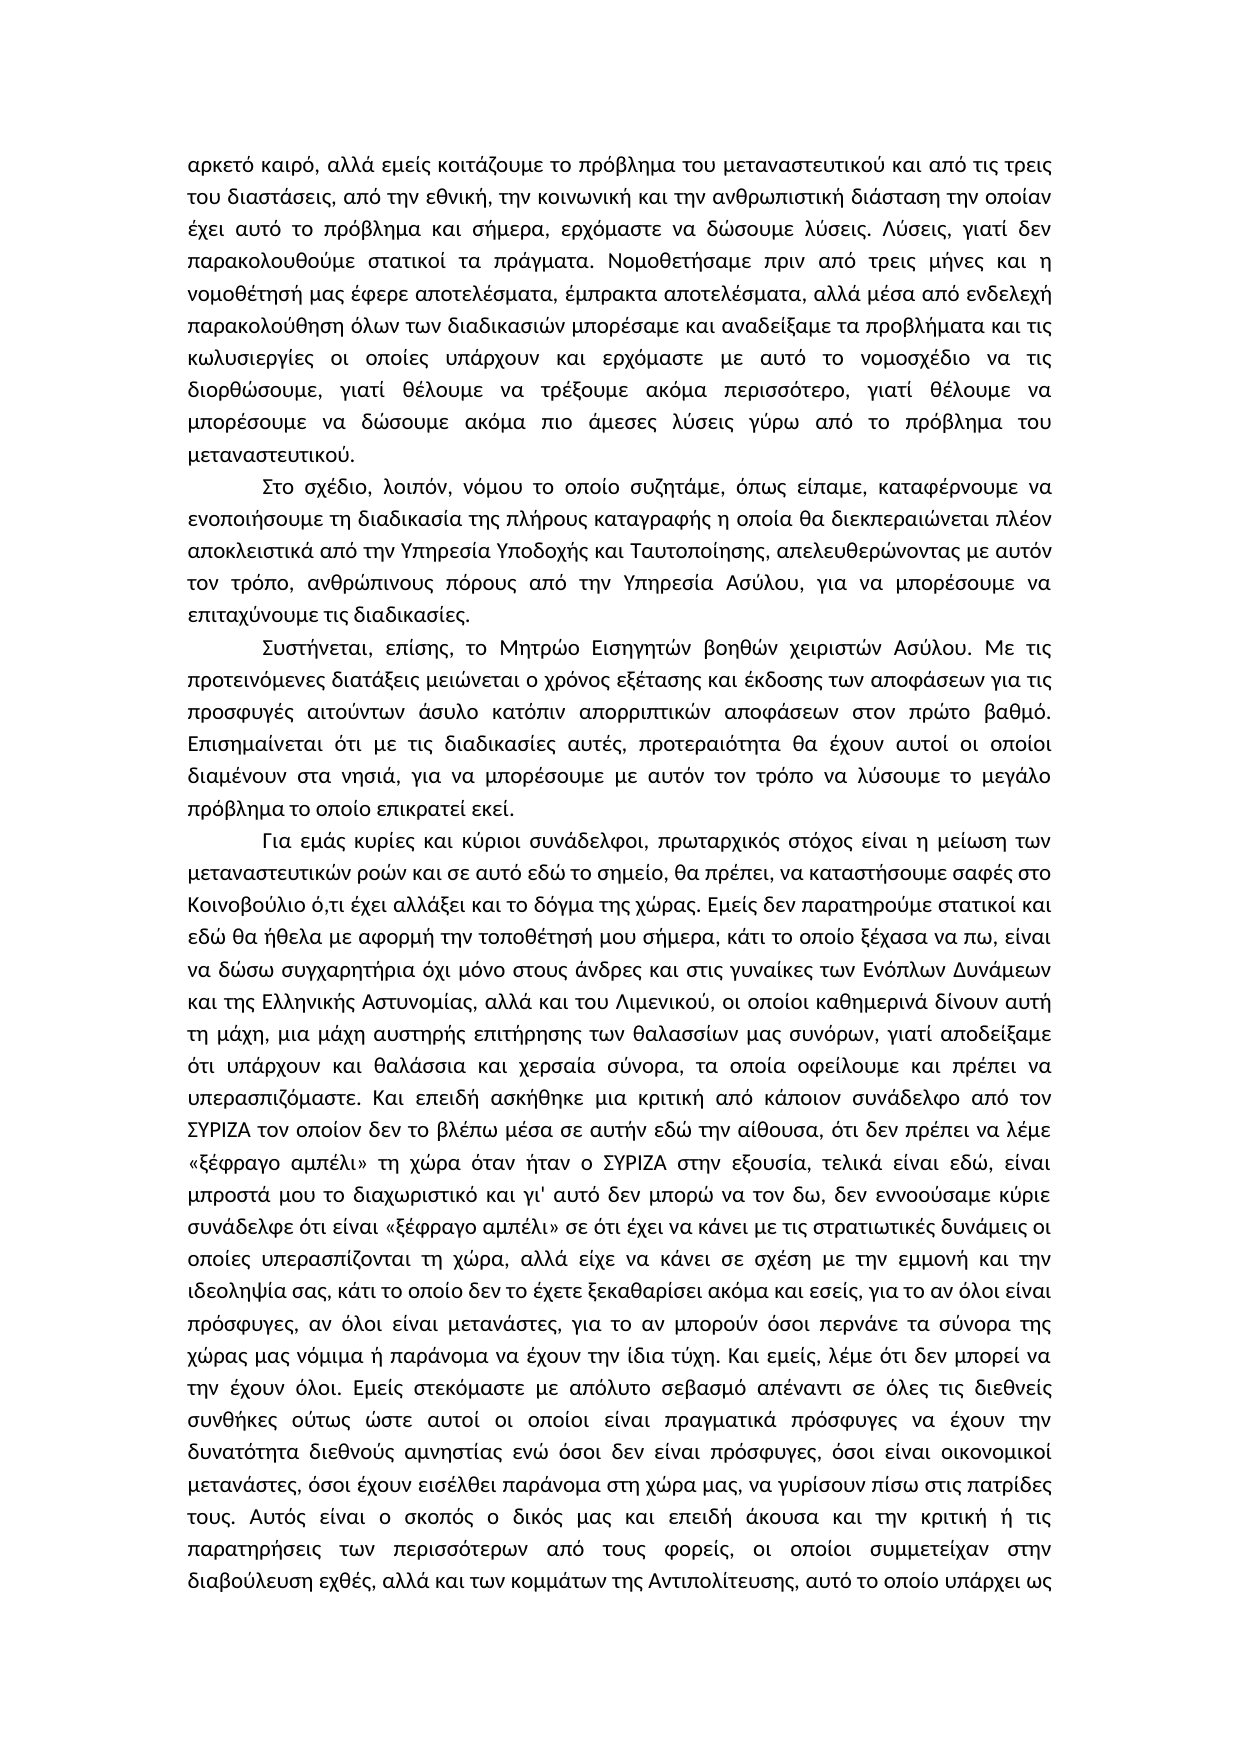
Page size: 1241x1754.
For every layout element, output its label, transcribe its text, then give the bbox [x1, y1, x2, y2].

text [187, 150, 1053, 468]
text Συστήνεται, επίσης, το Μητρώο Εισηγητών βοηθών χειριστών Ασύλου. Με τις προτεινόμενες διατάξεις μειώνεται ο χρόνος εξέτασης και έκδοσης των αποφάσεων για τις προσφυγές αιτούντων άσυλο κατόπιν απορριπτικών αποφάσεων στον πρώτο βαθμό. Επισημαίνεται ότι με τις διαδικασίες αυτές, προτεραιότητα θα έχουν αυτοί οι οποίοι διαμένουν στα νησιά, για να μπορέσουμε με αυτόν τον τρόπο να λύσουμε το μεγάλο πρόβλημα το οποίο επικρατεί εκεί. [187, 633, 1053, 822]
text Στο σχέδιο, λοιπόν, νόμου το οποίο συζητάμε, όπως είπαμε, καταφέρνουμε να ενοποιήσουμε τη διαδικασία της πλήρους καταγραφής η οποία θα διεκπεραιώνεται πλέον αποκλειστικά από την Υπηρεσία Υποδοχής και Ταυτοποίησης, απελευθερώνοντας με αυτόν τον τρόπο, ανθρώπινους πόρους από την Υπηρεσία Ασύλου, για να μπορέσουμε να επιταχύνουμε τις διαδικασίες. [187, 472, 1053, 629]
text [187, 826, 1053, 1594]
